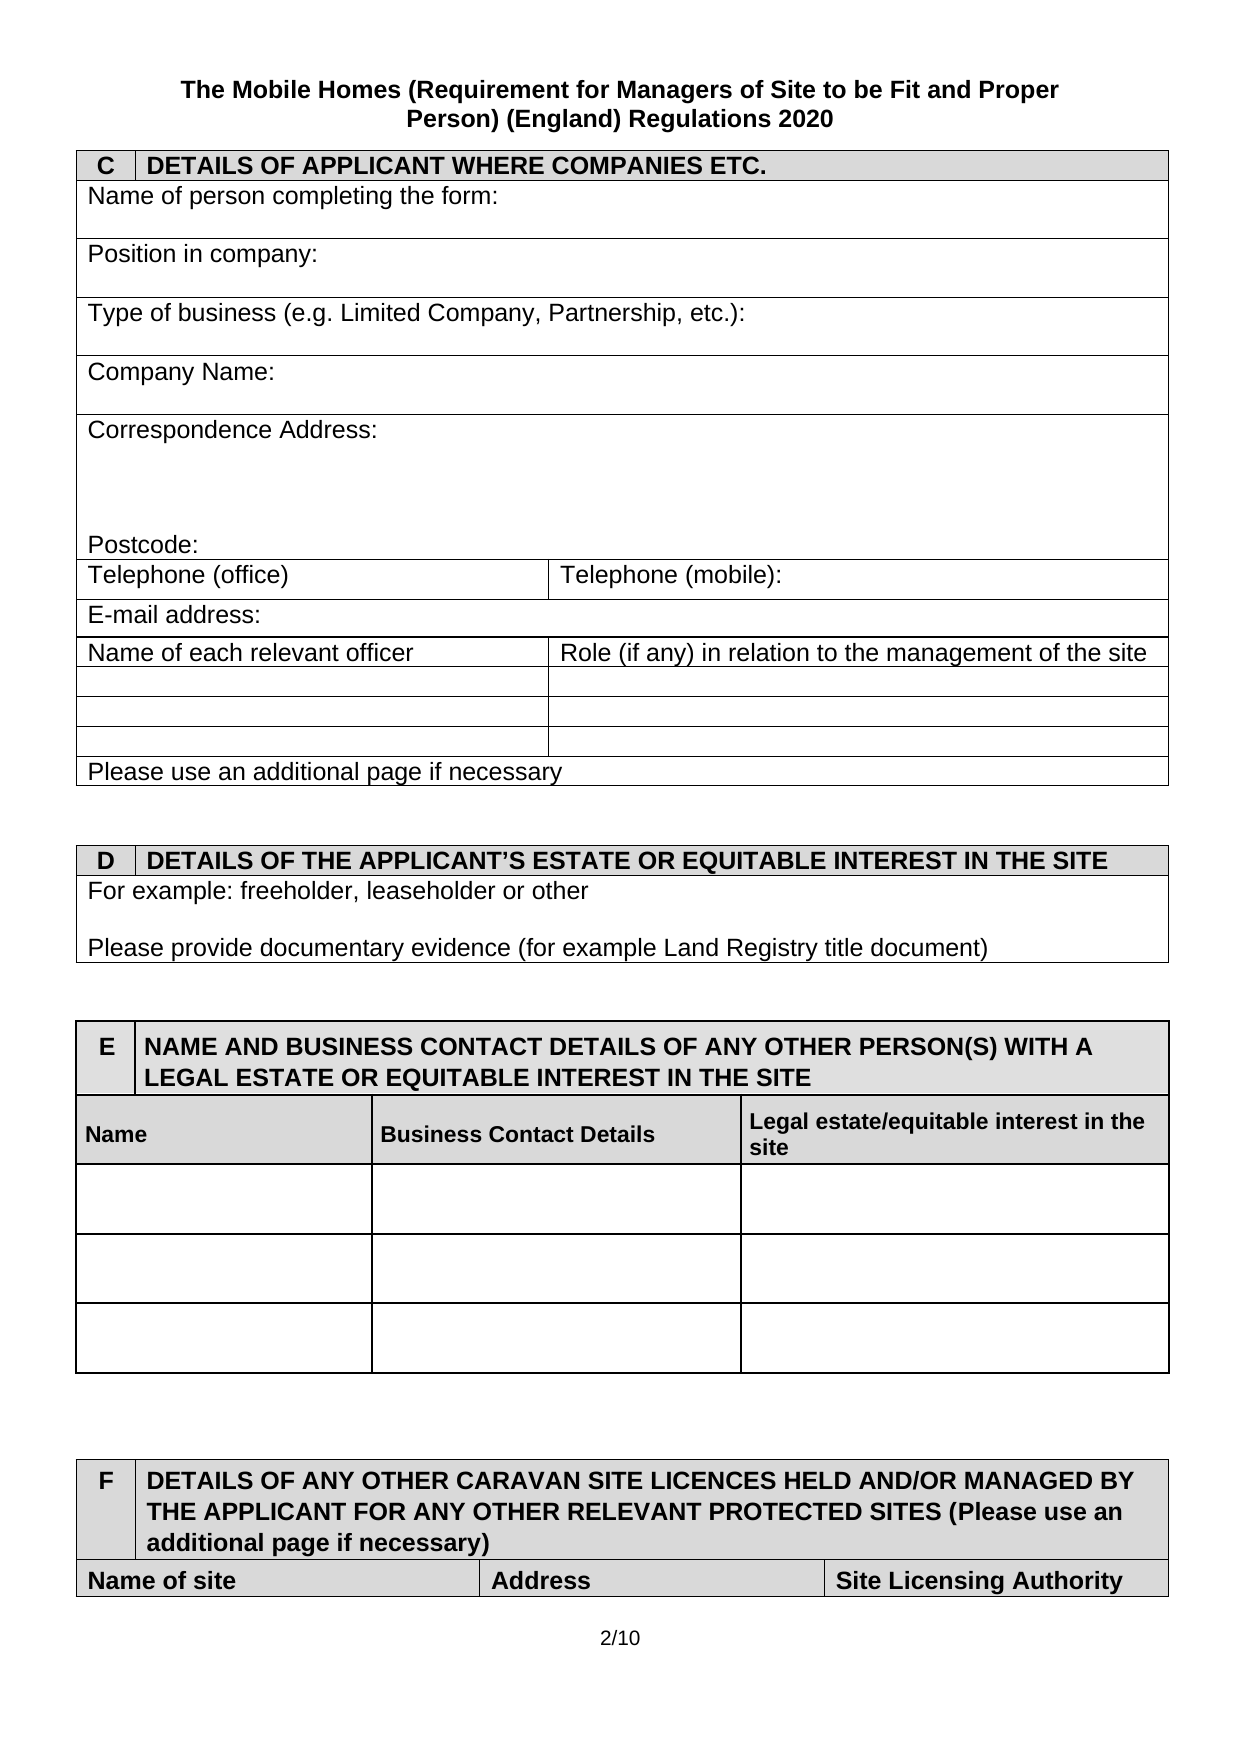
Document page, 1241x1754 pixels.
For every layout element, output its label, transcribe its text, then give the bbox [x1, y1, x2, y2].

table_cell Correspondence Address: Postcode: [77, 415, 1168, 559]
table_header DETAILS OF APPLICANT WHERE COMPANIES ETC. [136, 151, 1168, 180]
table_cell Position in company: [77, 239, 1168, 297]
table_cell Address [480, 1560, 824, 1596]
table_cell [742, 1235, 1168, 1302]
table_cell Site Licensing Authority [825, 1560, 1168, 1596]
table_cell Company Name: [77, 356, 1168, 414]
table_cell Name of each relevant officer [77, 638, 548, 666]
table_cell [549, 697, 1168, 726]
table_cell [549, 667, 1168, 696]
table_cell [77, 1304, 371, 1372]
table_cell Business Contact Details [373, 1096, 740, 1163]
table_cell [373, 1165, 740, 1233]
table_header F [77, 1460, 135, 1559]
table_cell [77, 1235, 371, 1302]
table_header DETAILS OF ANY OTHER CARAVAN SITE LICENCES HELD AND/OR MANAGED BY THE APPLICANT FOR ANY OTHER RELEVANT PROTECTED SITES (Please use an additional page if necessary) [136, 1460, 1168, 1559]
table_header D [77, 846, 135, 875]
table_cell [373, 1304, 740, 1372]
table_cell [77, 667, 548, 696]
table_cell E-mail address: [77, 600, 1168, 636]
table_cell Name of person completing the form: [77, 181, 1168, 238]
table_cell Please use an additional page if necessary [77, 757, 1168, 785]
table_cell [373, 1235, 740, 1302]
table_header C [77, 151, 135, 180]
table_header NAME AND BUSINESS CONTACT DETAILS OF ANY OTHER PERSON(S) WITH A LEGAL ESTATE OR EQUITABLE INTEREST IN THE SITE [136, 1022, 1168, 1093]
table_cell [77, 697, 548, 726]
table_cell Telephone (mobile): [549, 560, 1168, 599]
table_cell [77, 727, 548, 756]
table_cell Name of site [77, 1560, 479, 1596]
table_cell [742, 1304, 1168, 1372]
table_cell Type of business (e.g. Limited Company, Partnership, etc.): [77, 298, 1168, 355]
table_cell Telephone (office) [77, 560, 548, 599]
table_cell For example: freeholder, leaseholder or other Please provide documentary evidence (for example Land Registry title document) [77, 876, 1168, 962]
table_cell [742, 1165, 1168, 1233]
table_cell Name [77, 1096, 371, 1163]
table_cell Legal estate/equitable interest in the site [742, 1096, 1168, 1163]
table_cell [77, 1165, 371, 1233]
table_cell [549, 727, 1168, 756]
table_cell Role (if any) in relation to the management of the site [549, 638, 1168, 666]
table_header E [77, 1022, 134, 1093]
table_header DETAILS OF THE APPLICANT’S ESTATE OR EQUITABLE INTEREST IN THE SITE [136, 846, 1168, 875]
